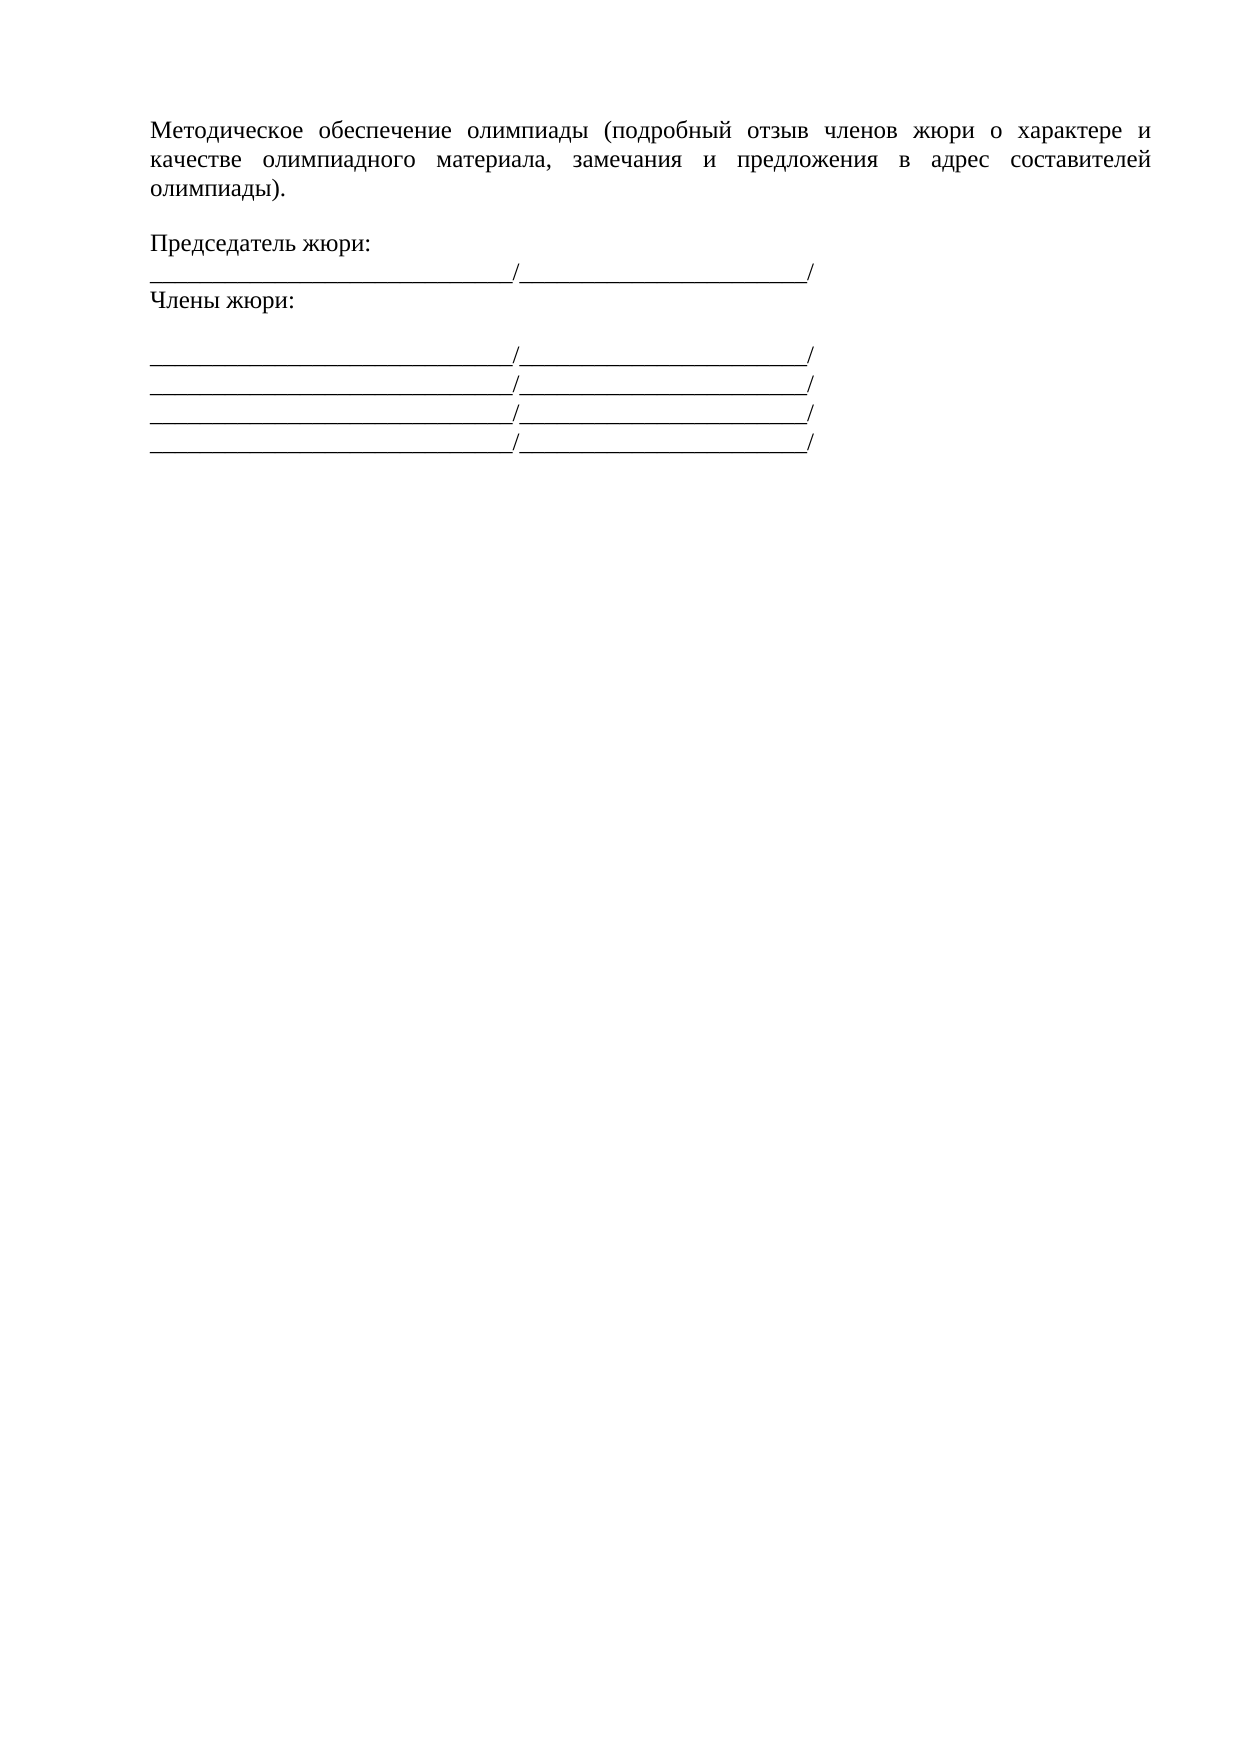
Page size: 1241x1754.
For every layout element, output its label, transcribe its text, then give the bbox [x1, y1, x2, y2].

text Члены жюри: [150, 285, 1152, 314]
text _____________________________/_______________________/ [150, 369, 1152, 398]
text Методическое обеспечение олимпиады (подробный отзыв членов жюри о характере и качестве олимпиадного материала, замечания и предложения в адрес составителей олимпиады). [150, 115, 1152, 202]
text _____________________________/_______________________/ [150, 257, 1152, 285]
text Председатель жюри: [150, 228, 1152, 257]
text _____________________________/_______________________/ [150, 427, 1152, 456]
text _____________________________/_______________________/ [150, 341, 1152, 369]
text _____________________________/_______________________/ [150, 398, 1152, 427]
